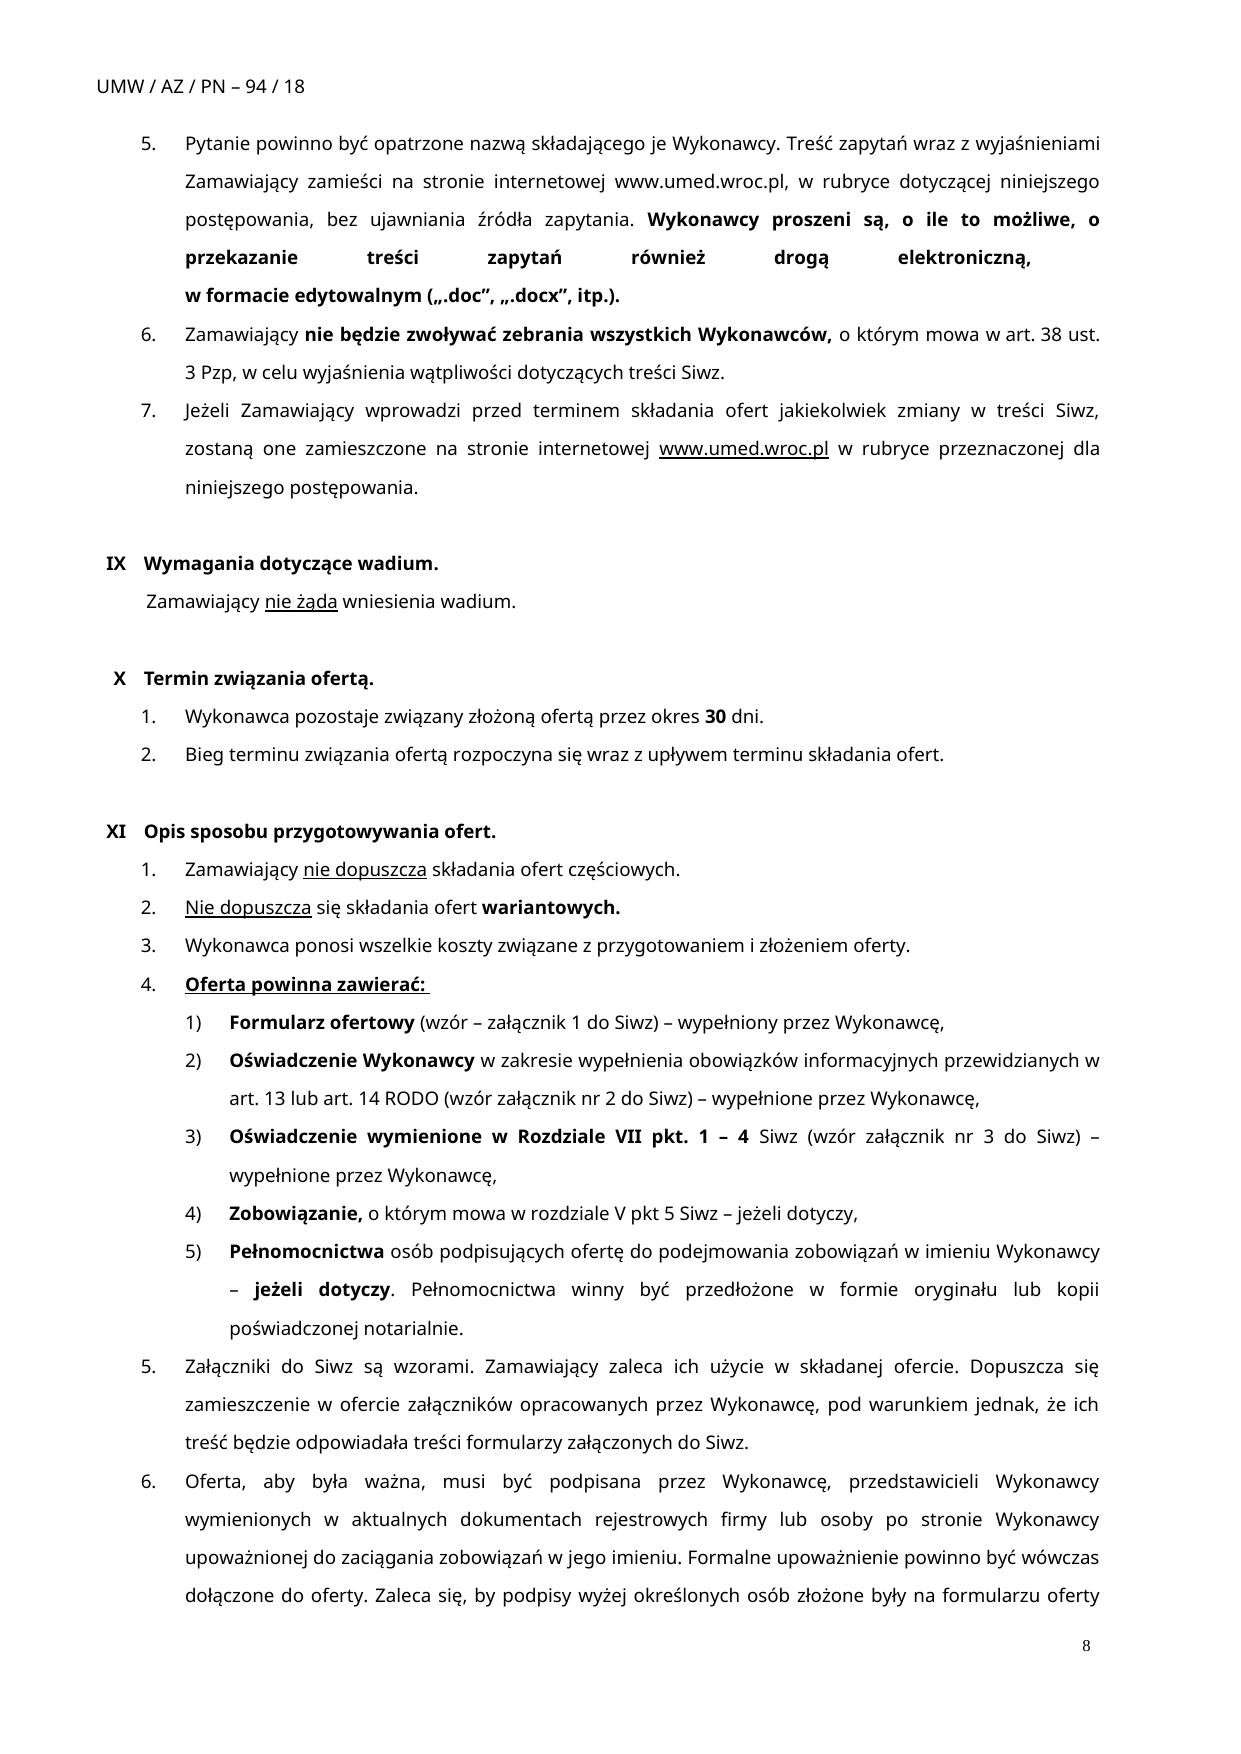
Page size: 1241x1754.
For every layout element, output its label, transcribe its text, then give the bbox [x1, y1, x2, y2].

list Wykonawca pozostaje związany złożoną ofertą przez okres 30 dni. [141, 703, 1100, 729]
list Bieg terminu związania ofertą rozpoczyna się wraz z upływem terminu składania ofert. [141, 742, 1100, 767]
list Zobowiązanie, o którym mowa w rozdziale V pkt 5 Siwz – jeżeli dotyczy, [185, 1200, 1100, 1226]
list Wykonawca ponosi wszelkie koszty związane z przygotowaniem i złożeniem oferty. [141, 933, 1100, 958]
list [141, 1468, 1100, 1608]
list Zamawiający nie będzie zwoływać zebrania wszystkich Wykonawców, o którym mowa w art. 38 ust. 3 Pzp, w celu wyjaśnienia wątpliwości dotyczących treści Siwz. [141, 321, 1100, 385]
list Zamawiający nie dopuszcza składania ofert częściowych. [141, 856, 1100, 882]
list Oświadczenie wymienione w Rozdziale VII pkt. 1 – 4 Siwz (wzór załącznik nr 3 do Siwz) – wypełnione przez Wykonawcę, [185, 1124, 1100, 1188]
list Pytanie powinno być opatrzone nazwą składającego je Wykonawcy. Treść zapytań wraz z wyjaśnieniami Zamawiający zamieści na stronie internetowej www.umed.wroc.pl, w rubryce dotyczącej niniejszego postępowania, bez ujawniania źródła zapytania. Wykonawcy proszeni są, o ile to możliwe, o przekazanie treści zapytań również drogą elektroniczną, w formacie edytowalnym („.doc”, „.docx”, itp.). [141, 130, 1100, 308]
list Jeżeli Zamawiający wprowadzi przed terminem składania ofert jakiekolwiek zmiany w treści Siwz, zostaną one zamieszczone na stronie internetowej www.umed.wroc.pl w rubryce przeznaczonej dla niniejszego postępowania. [141, 397, 1100, 499]
list Oświadczenie Wykonawcy w zakresie wypełnienia obowiązków informacyjnych przewidzianych w art. 13 lub art. 14 RODO (wzór załącznik nr 2 do Siwz) – wypełnione przez Wykonawcę, [185, 1047, 1100, 1111]
list Formularz ofertowy (wzór – załącznik 1 do Siwz) – wypełniony przez Wykonawcę, [185, 1009, 1100, 1035]
subtitle Opis sposobu przygotowywania ofert. [126, 818, 1086, 843]
list Nie dopuszcza się składania ofert wariantowych. [141, 894, 1100, 920]
subtitle Termin związania ofertą. [126, 665, 1086, 691]
list Oferta powinna zawierać: [141, 971, 1100, 996]
list Pełnomocnictwa osób podpisujących ofertę do podejmowania zobowiązań w imieniu Wykonawcy – jeżeli dotyczy. Pełnomocnictwa winny być przedłożone w formie oryginału lub kopii poświadczonej notarialnie. [185, 1238, 1100, 1341]
subtitle Wymagania dotyczące wadium. [126, 550, 1086, 576]
list Załączniki do Siwz są wzorami. Zamawiający zaleca ich użycie w składanej ofercie. Dopuszcza się zamieszczenie w ofercie załączników opracowanych przez Wykonawcę, pod warunkiem jednak, że ich treść będzie odpowiadała treści formularzy załączonych do Siwz. [141, 1353, 1100, 1455]
text Zamawiający nie żąda wniesienia wadium. [146, 589, 1086, 614]
